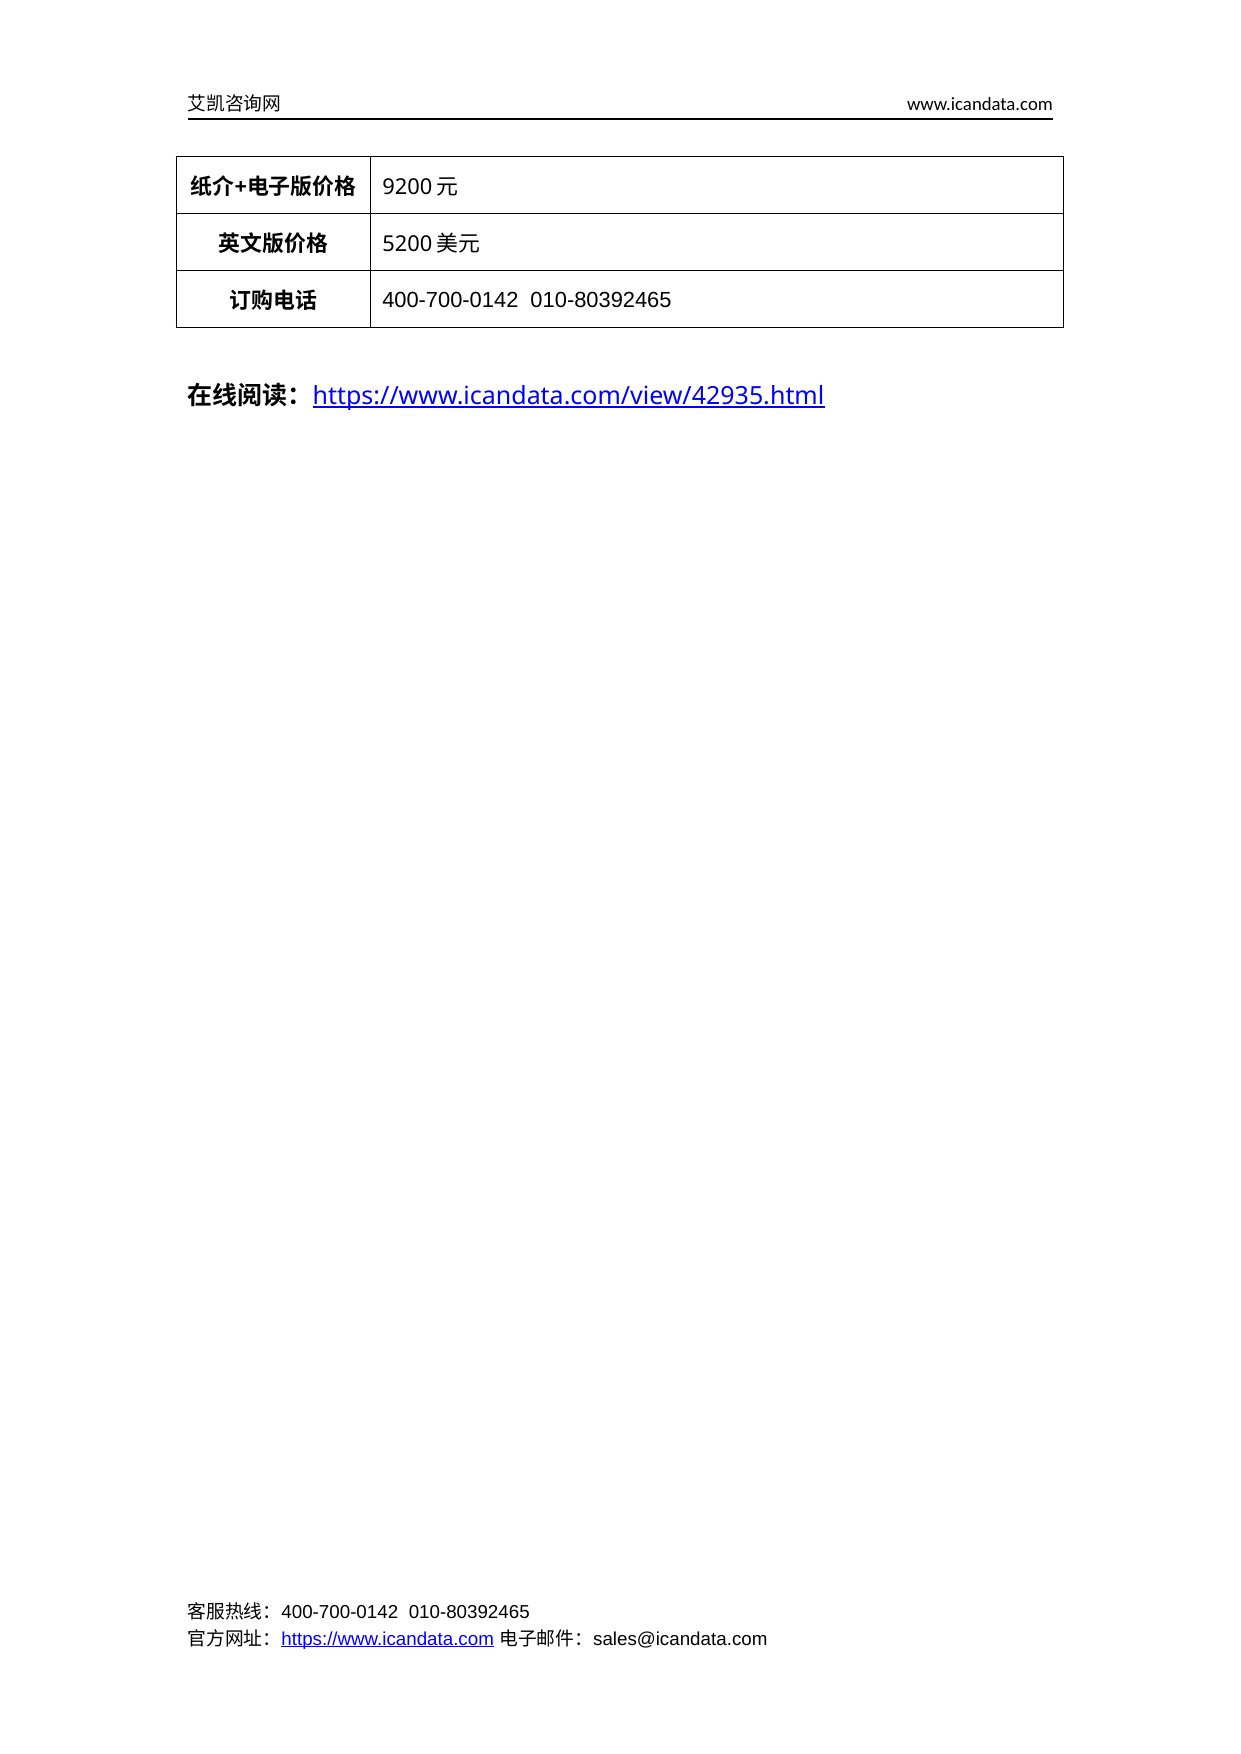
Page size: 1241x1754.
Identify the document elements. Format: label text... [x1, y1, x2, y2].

table_cell 9200元 [371, 157, 1063, 213]
table_cell 400-700-0142 010-80392465 [371, 271, 1063, 327]
text 在线阅读：https://www.icandata.com/view/42935.html [187, 361, 1053, 426]
table_cell 纸介+电子版价格 [177, 157, 370, 213]
table_cell 英文版价格 [177, 214, 370, 270]
table_cell 5200美元 [371, 214, 1063, 270]
table_cell 订购电话 [177, 271, 370, 327]
